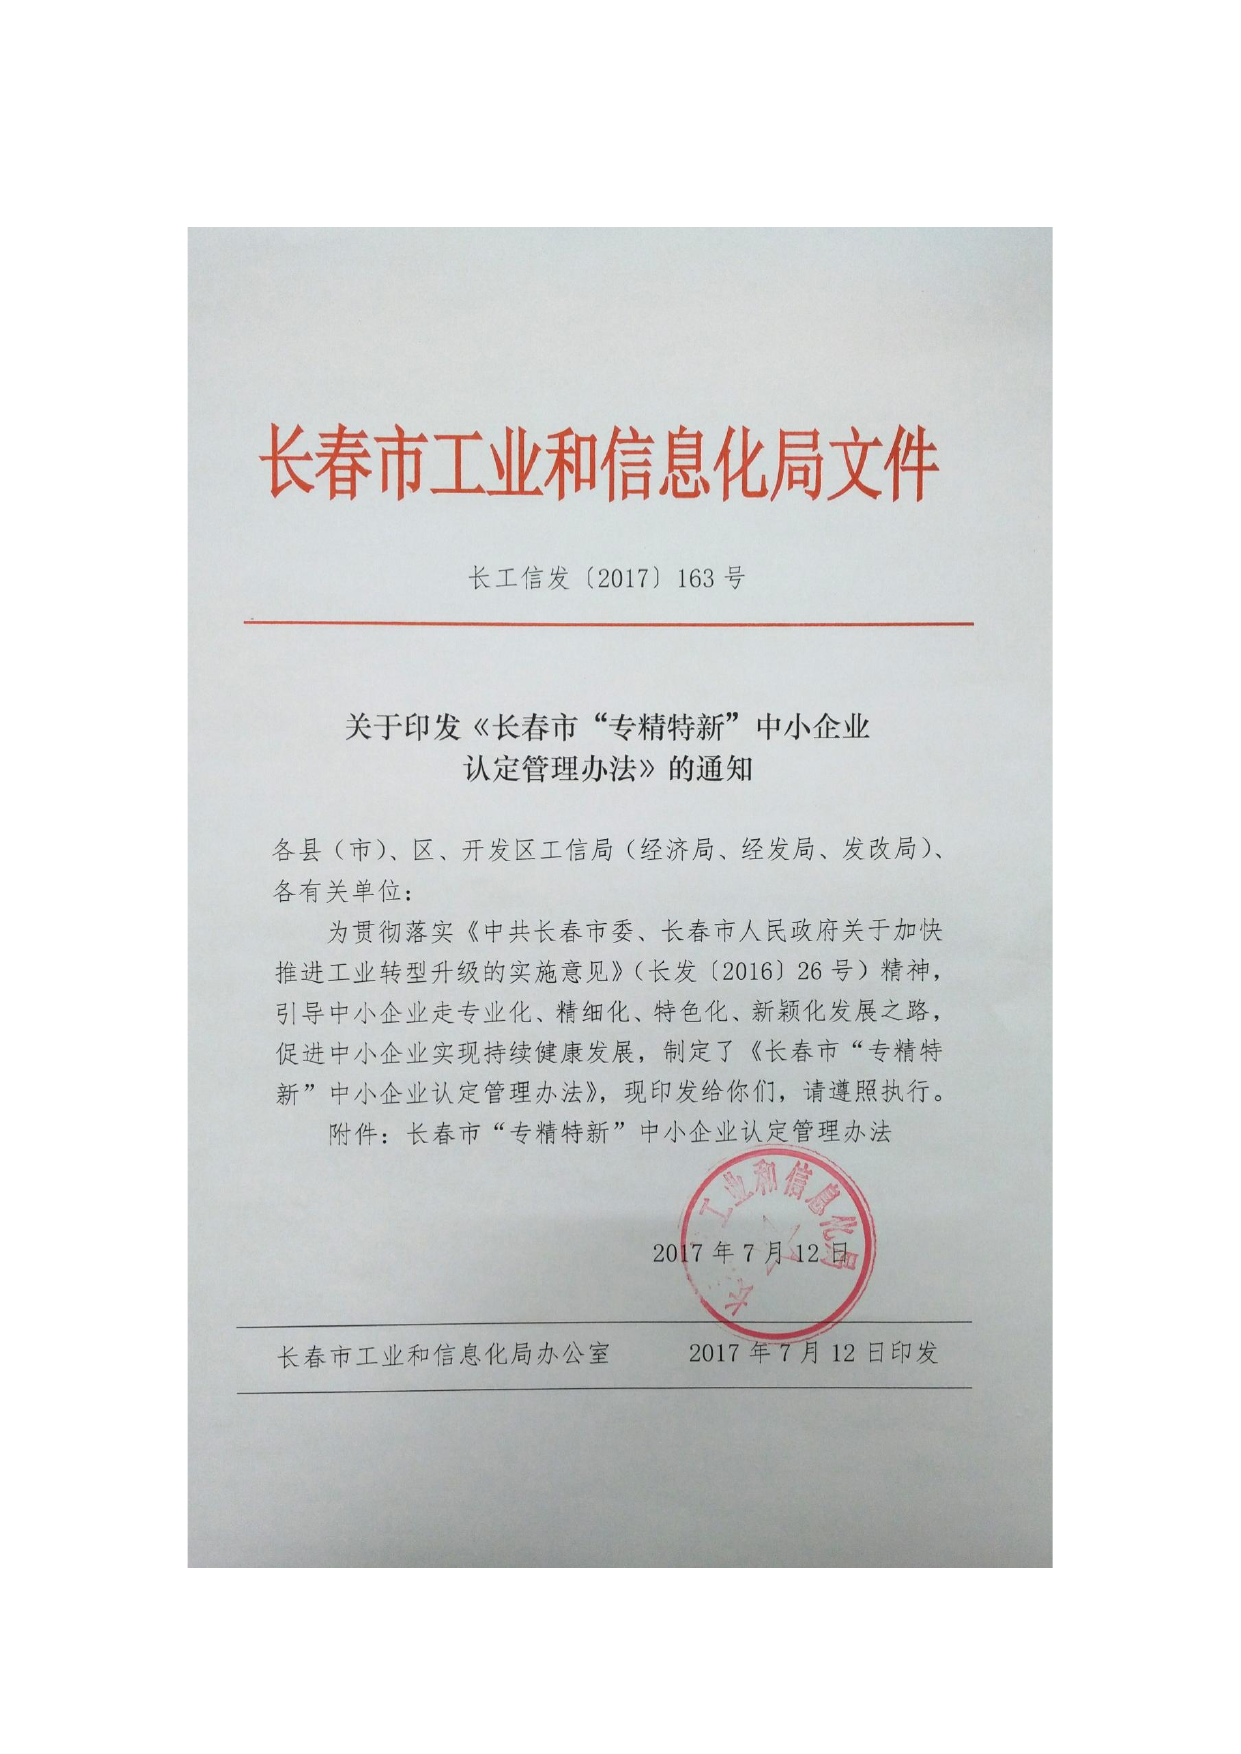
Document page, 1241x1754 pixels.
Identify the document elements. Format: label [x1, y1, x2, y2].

picture [187, 227, 1053, 1568]
